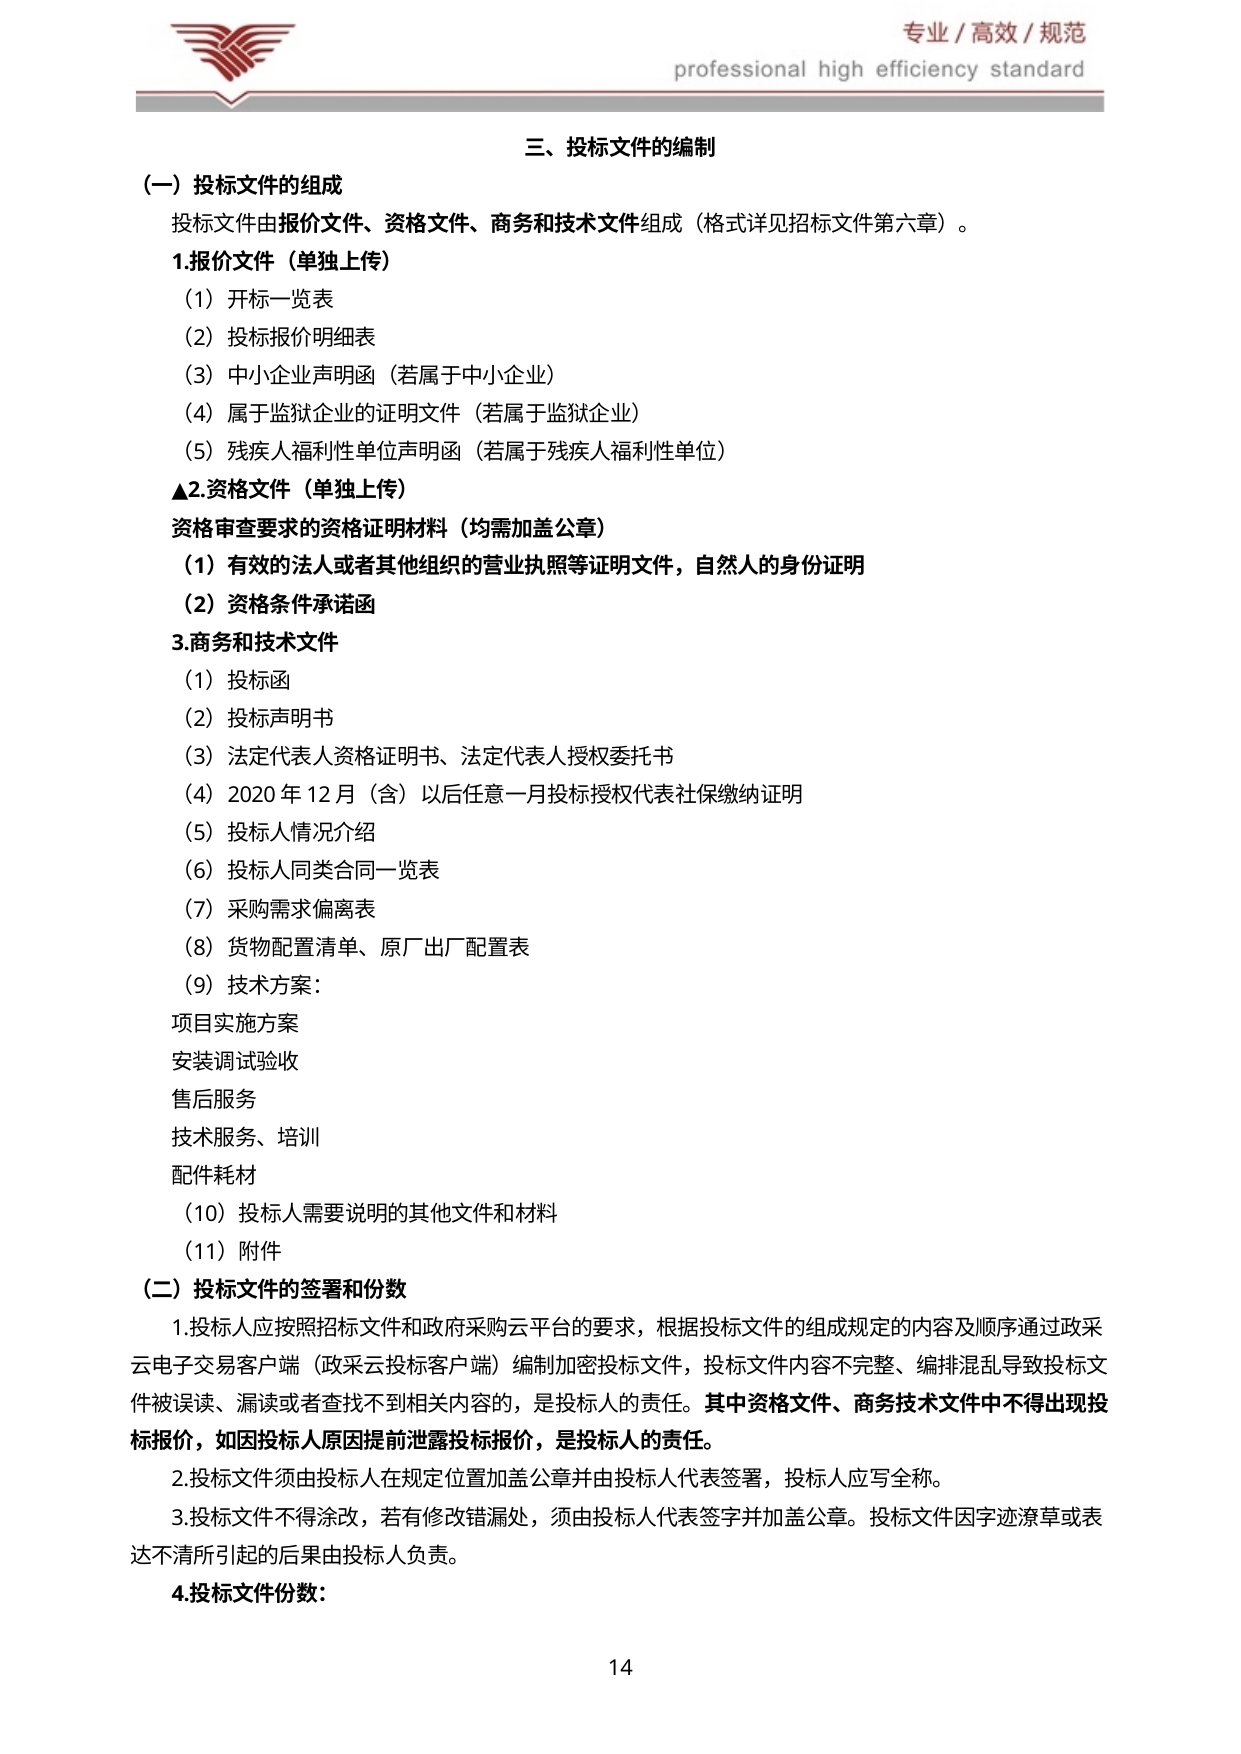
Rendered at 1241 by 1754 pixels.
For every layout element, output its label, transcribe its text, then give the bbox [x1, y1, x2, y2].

text ▲2.资格文件（单独上传） [130, 472, 1110, 504]
text （4）2020年12月（含）以后任意一月投标授权代表社保缴纳证明 [130, 777, 1110, 809]
text （2）投标声明书 [130, 701, 1110, 733]
text 2.投标文件须由投标人在规定位置加盖公章并由投标人代表签署，投标人应写全称。 [130, 1461, 1110, 1493]
text 资格审查要求的资格证明材料（均需加盖公章） [130, 511, 1110, 542]
text （1）投标函 [130, 663, 1110, 694]
text （2）资格条件承诺函 [130, 587, 1110, 618]
text （9）技术方案： [130, 968, 1110, 999]
text （一）投标文件的组成 [130, 168, 1110, 199]
text （5）投标人情况介绍 [130, 815, 1110, 847]
text 投标文件由报价文件、资格文件、商务和技术文件组成（格式详见招标文件第六章）。 [130, 206, 1110, 237]
text （2）投标报价明细表 [130, 320, 1110, 352]
text 安装调试验收 [130, 1044, 1110, 1076]
text （7）采购需求偏离表 [130, 892, 1110, 923]
text （6）投标人同类合同一览表 [130, 853, 1110, 885]
text （5）残疾人福利性单位声明函（若属于残疾人福利性单位） [130, 434, 1110, 466]
text （10）投标人需要说明的其他文件和材料 [130, 1196, 1110, 1227]
text （二）投标文件的签署和份数 [130, 1272, 1110, 1303]
text 3.商务和技术文件 [130, 625, 1110, 656]
text 配件耗材 [130, 1158, 1110, 1189]
text （1）有效的法人或者其他组织的营业执照等证明文件，自然人的身份证明 [130, 548, 1110, 580]
picture [135, 0, 1105, 112]
text （8）货物配置清单、原厂出厂配置表 [130, 930, 1110, 961]
text （4）属于监狱企业的证明文件（若属于监狱企业） [130, 396, 1110, 428]
text 4.投标文件份数： [130, 1576, 1110, 1607]
text （11）附件 [130, 1234, 1110, 1265]
text 售后服务 [130, 1082, 1110, 1113]
text 技术服务、培训 [130, 1120, 1110, 1151]
text （3）法定代表人资格证明书、法定代表人授权委托书 [130, 739, 1110, 771]
text 项目实施方案 [130, 1006, 1110, 1038]
text 三、投标文件的编制 [130, 130, 1110, 162]
text 3.投标文件不得涂改，若有修改错漏处，须由投标人代表签字并加盖公章。投标文件因字迹潦草或表达不清所引起的后果由投标人负责。 [130, 1499, 1110, 1569]
text 1.投标人应按照招标文件和政府采购云平台的要求，根据投标文件的组成规定的内容及顺序通过政采云电子交易客户端（政采云投标客户端）编制加密投标文件，投标文件内容不完整、编排混乱导致投标文件被误读、漏读或者查找不到相关内容的，是投标人的责任。其中资格文件、商务技术文件中不得出现投标报价，如因投标人原因提前泄露投标报价，是投标人的责任。 [130, 1310, 1110, 1455]
text （3）中小企业声明函（若属于中小企业） [130, 358, 1110, 390]
text （1）开标一览表 [130, 282, 1110, 313]
text 1.报价文件（单独上传） [130, 244, 1110, 275]
